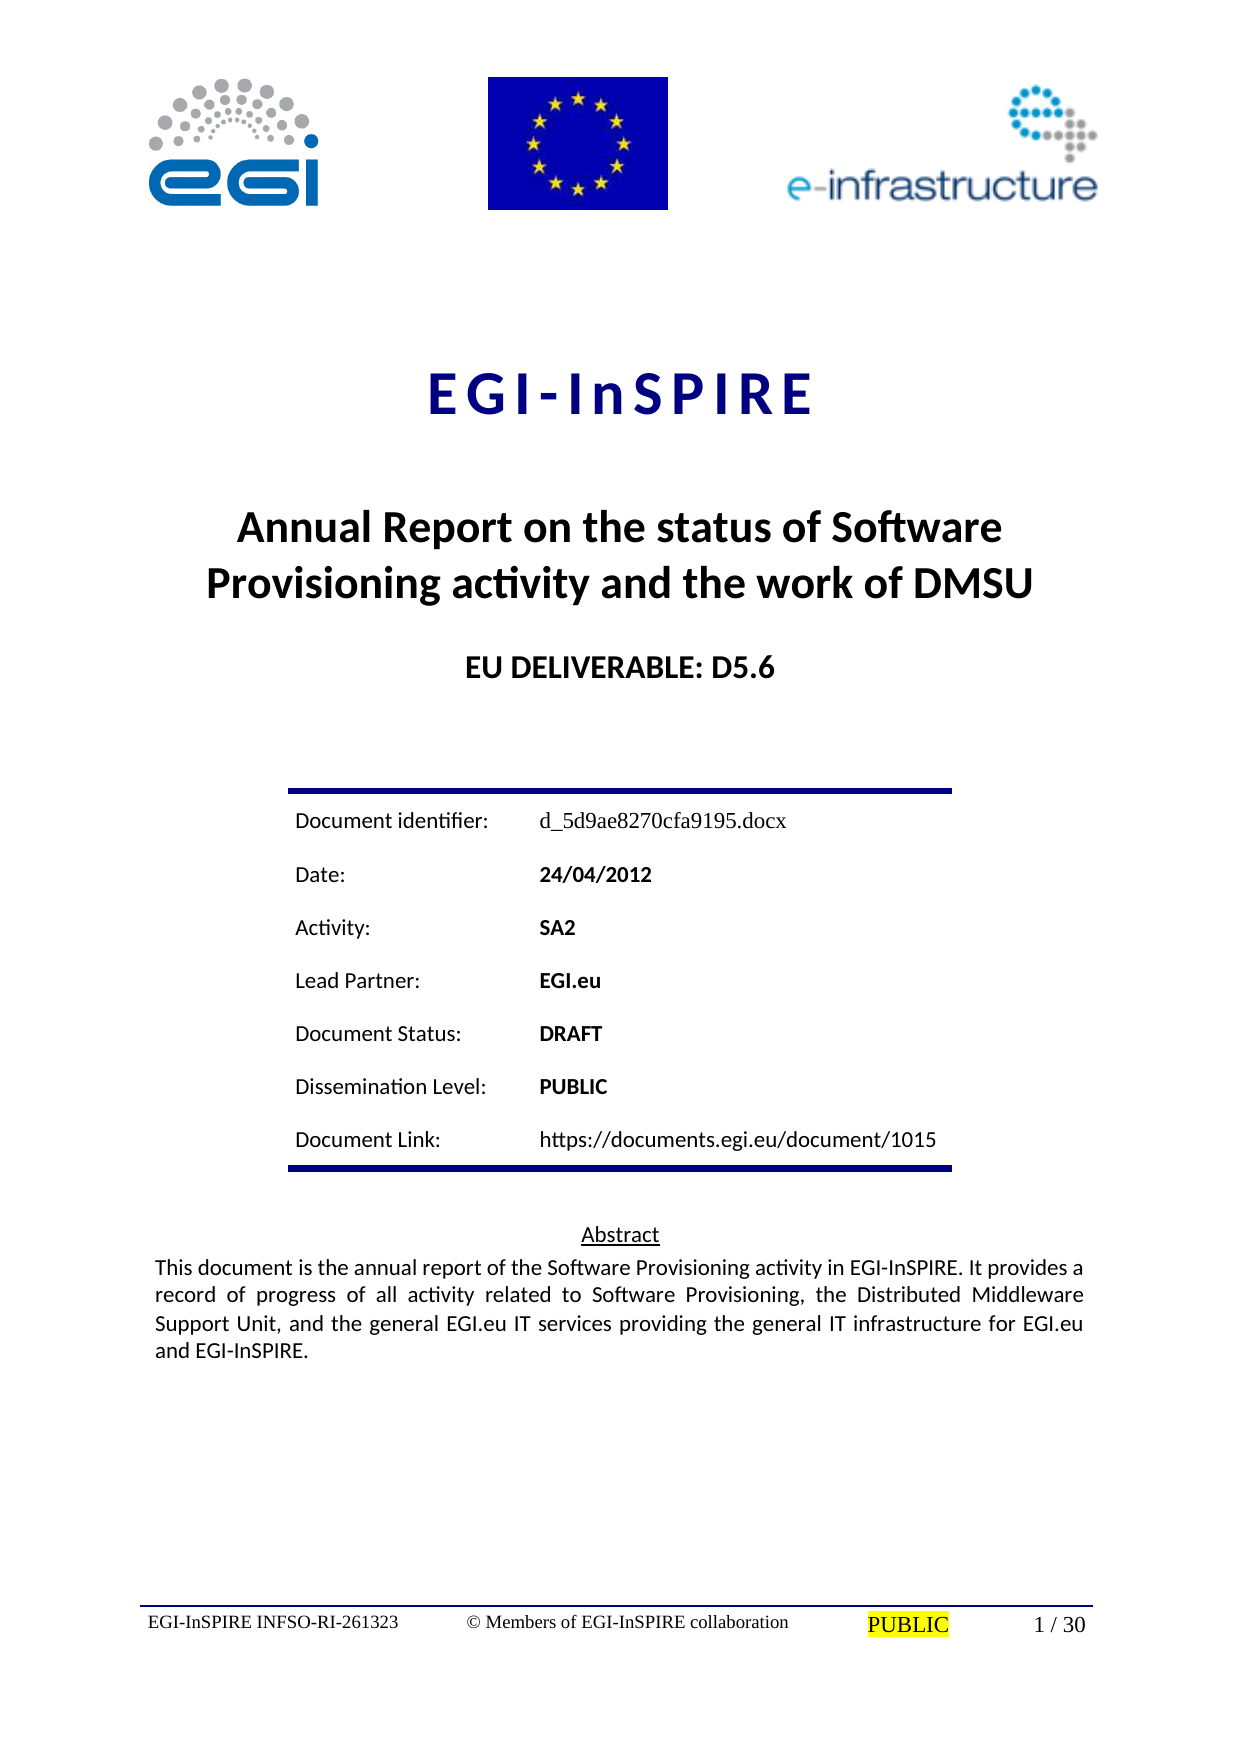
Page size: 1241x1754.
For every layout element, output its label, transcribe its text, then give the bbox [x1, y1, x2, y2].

table_header Abstract This document is the annual report of the Software Provisioning activity in EGI-InSPIRE. It provides a record of progress of all activity related to Software Provisioning, the Distributed Middleware Support Unit, and the general EGI.eu IT services providing the general IT infrastructure for EGI.eu and EGI-InSPIRE. [148, 1208, 1093, 1409]
picture [780, 77, 1106, 210]
table_cell PUBLIC [532, 1059, 952, 1112]
table_cell DRAFT [532, 1006, 952, 1059]
table_cell Document Status: [288, 1006, 532, 1059]
table_header Document identifier: [288, 794, 532, 847]
text EU DELIVERABLE: D5.6 [148, 646, 1092, 687]
table_cell SA2 [532, 900, 952, 953]
picture [488, 77, 668, 210]
table_cell https://documents.egi.eu/document/1015 [532, 1112, 952, 1165]
text EGI-InSPIRE [148, 353, 1092, 430]
table_header EGI-D5.6-v4_AK.docx [532, 794, 952, 847]
table_cell EGI.eu [532, 953, 952, 1006]
table_cell 19/04/2012 [532, 847, 952, 900]
table_cell Lead Partner: [288, 953, 532, 1006]
table_cell Dissemination Level: [288, 1059, 532, 1112]
table_cell Activity: [288, 900, 532, 953]
picture [147, 77, 320, 208]
table_cell Document Link: [288, 1112, 532, 1165]
text Annual Report on the status of Software Provisioning activity and the work of DMSU [148, 498, 1092, 610]
table_cell Date: [288, 847, 532, 900]
